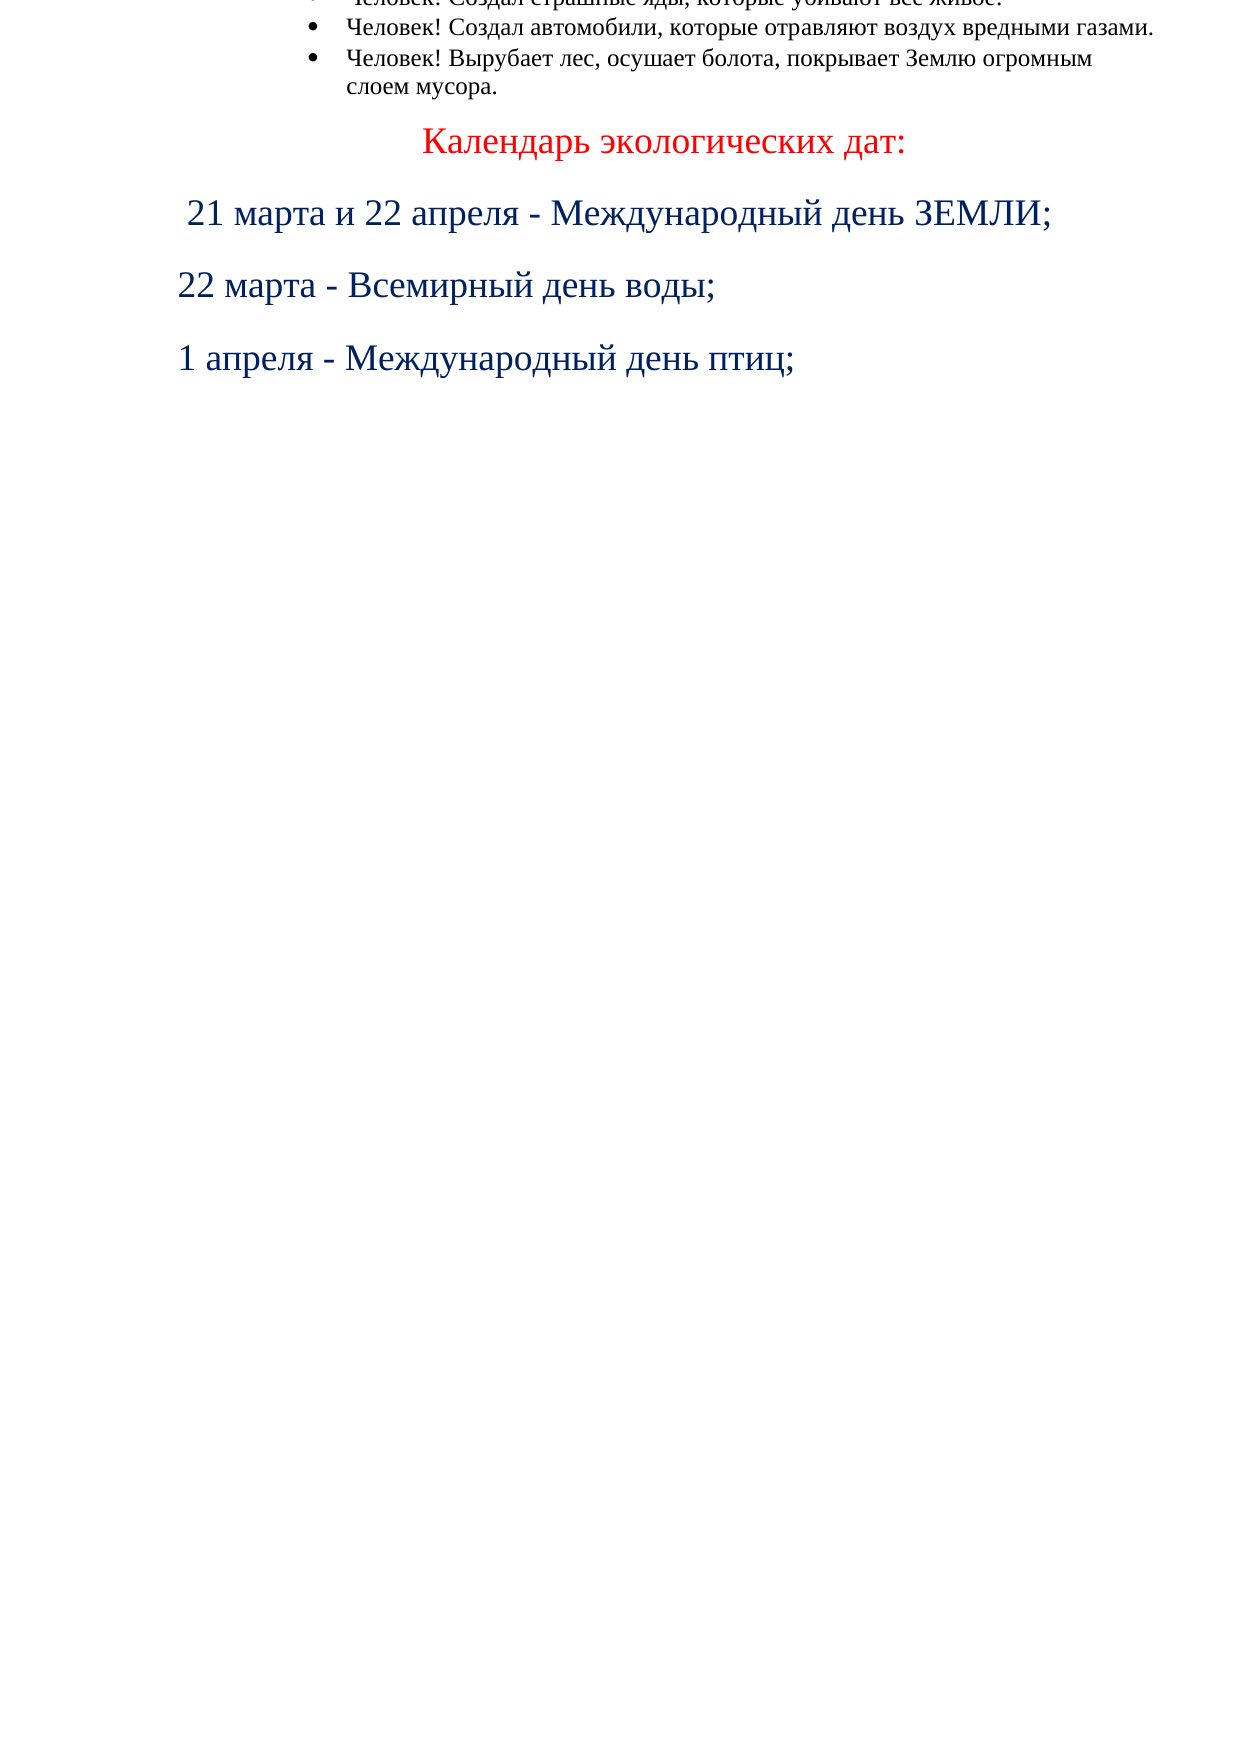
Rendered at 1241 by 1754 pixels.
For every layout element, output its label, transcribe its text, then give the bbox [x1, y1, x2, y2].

text 21 марта и 22 апреля - Международный день ЗЕМЛИ; [177, 190, 1152, 233]
text 22 марта - Всемирный день воды; [177, 263, 1152, 306]
text Календарь экологических дат: [177, 118, 1152, 161]
text 1 апреля - Международный день птиц; [177, 335, 1152, 378]
